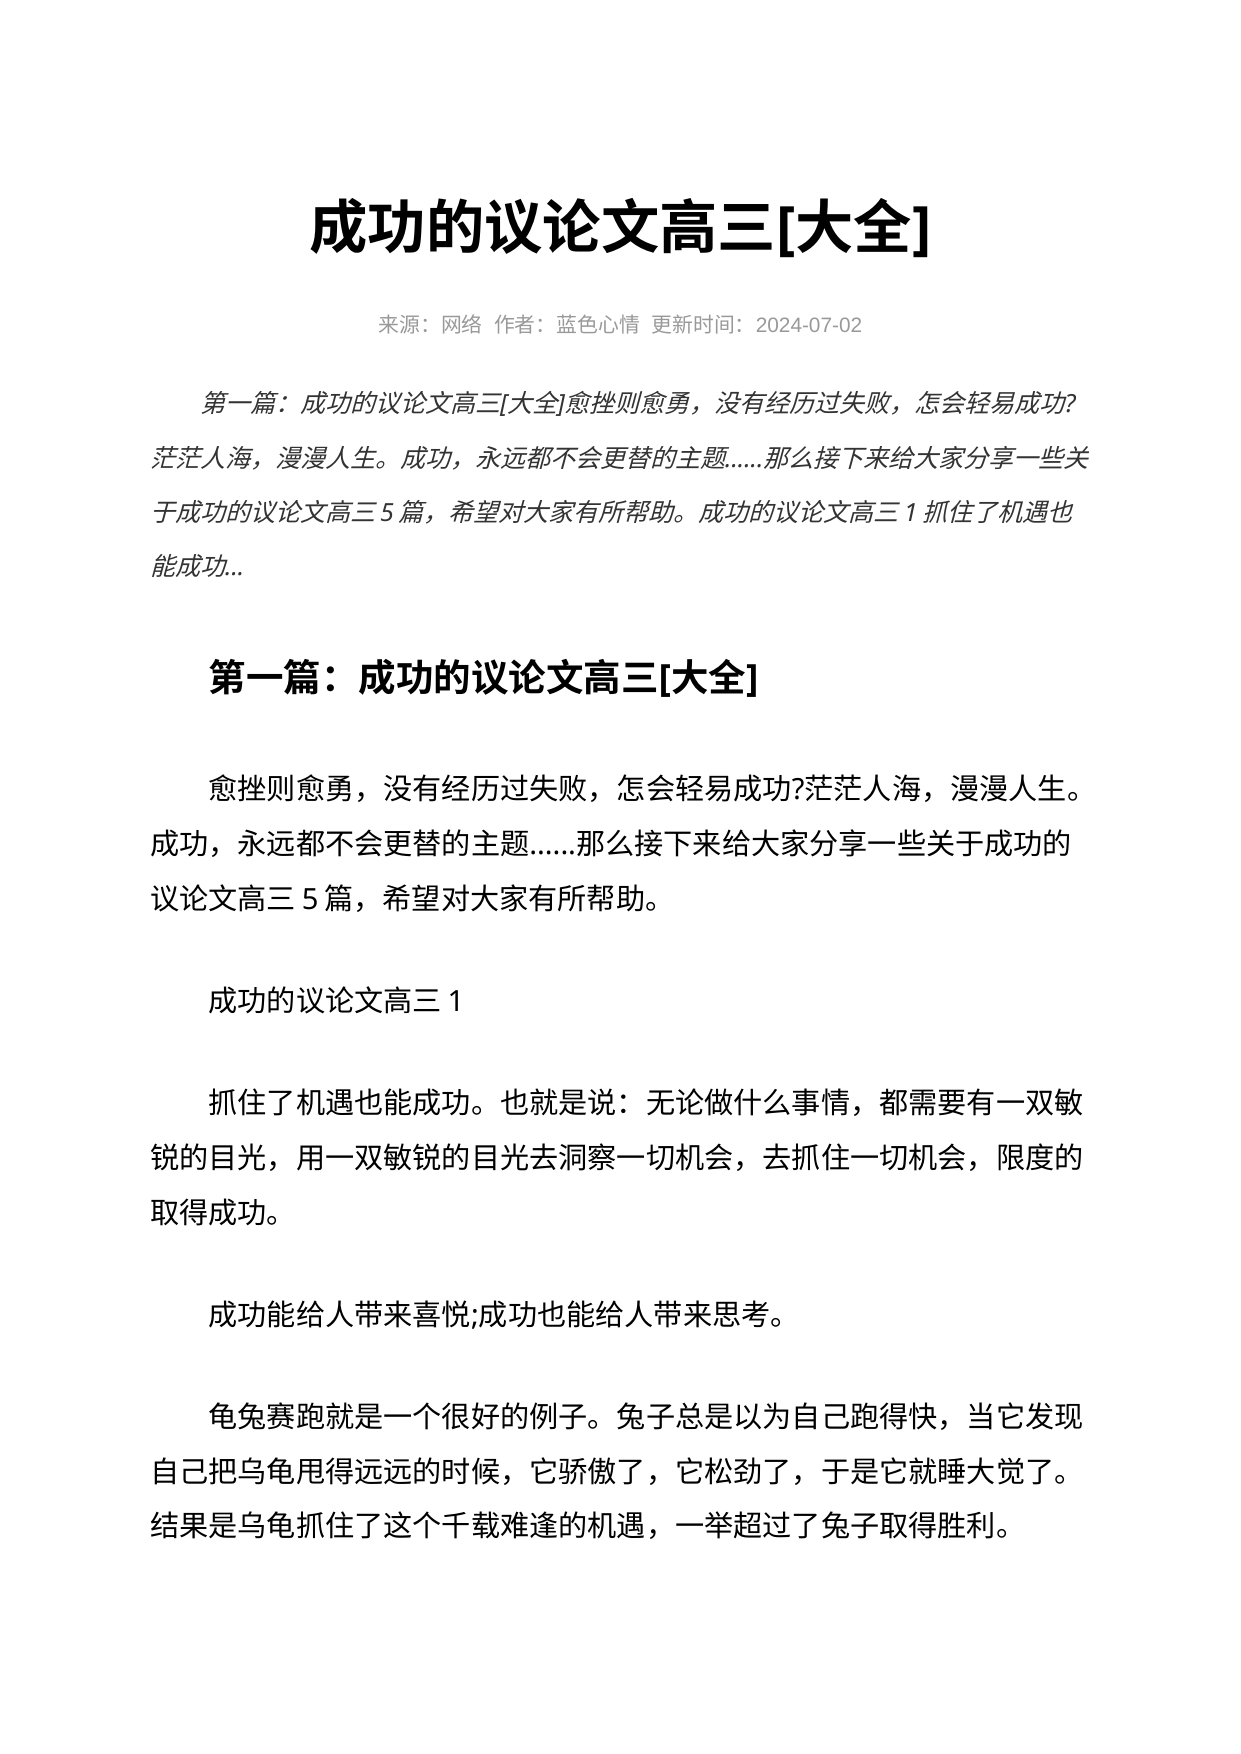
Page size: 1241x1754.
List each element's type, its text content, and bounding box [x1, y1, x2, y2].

text 愈挫则愈勇，没有经历过失败，怎会轻易成功?茫茫人海，漫漫人生。成功，永远都不会更替的主题......那么接下来给大家分享一些关于成功的议论文高三5篇，希望对大家有所帮助。 [150, 766, 1090, 918]
text 抓住了机遇也能成功。也就是说：无论做什么事情，都需要有一双敏锐的目光，用一双敏锐的目光去洞察一切机会，去抓住一切机会，限度的取得成功。 [150, 1080, 1090, 1232]
text 龟兔赛跑就是一个很好的例子。兔子总是以为自己跑得快，当它发现自己把乌龟甩得远远的时候，它骄傲了，它松劲了，于是它就睡大觉了。结果是乌龟抓住了这个千载难逢的机遇，一举超过了兔子取得胜利。 [150, 1393, 1090, 1545]
text 成功的议论文高三1 [150, 978, 1090, 1020]
text 第一篇：成功的议论文高三[大全]愈挫则愈勇，没有经历过失败，怎会轻易成功?茫茫人海，漫漫人生。成功，永远都不会更替的主题......那么接下来给大家分享一些关于成功的议论文高三5篇，希望对大家有所帮助。成功的议论文高三1抓住了机遇也能成功... [150, 384, 1090, 583]
text 第一篇：成功的议论文高三[大全] [150, 648, 1090, 703]
text 成功能给人带来喜悦;成功也能给人带来思考。 [150, 1291, 1090, 1334]
text 来源：网络 作者：蓝色心情 更新时间：2024-07-02 [150, 313, 1090, 337]
subtitle 成功的议论文高三[大全] [150, 181, 1090, 266]
